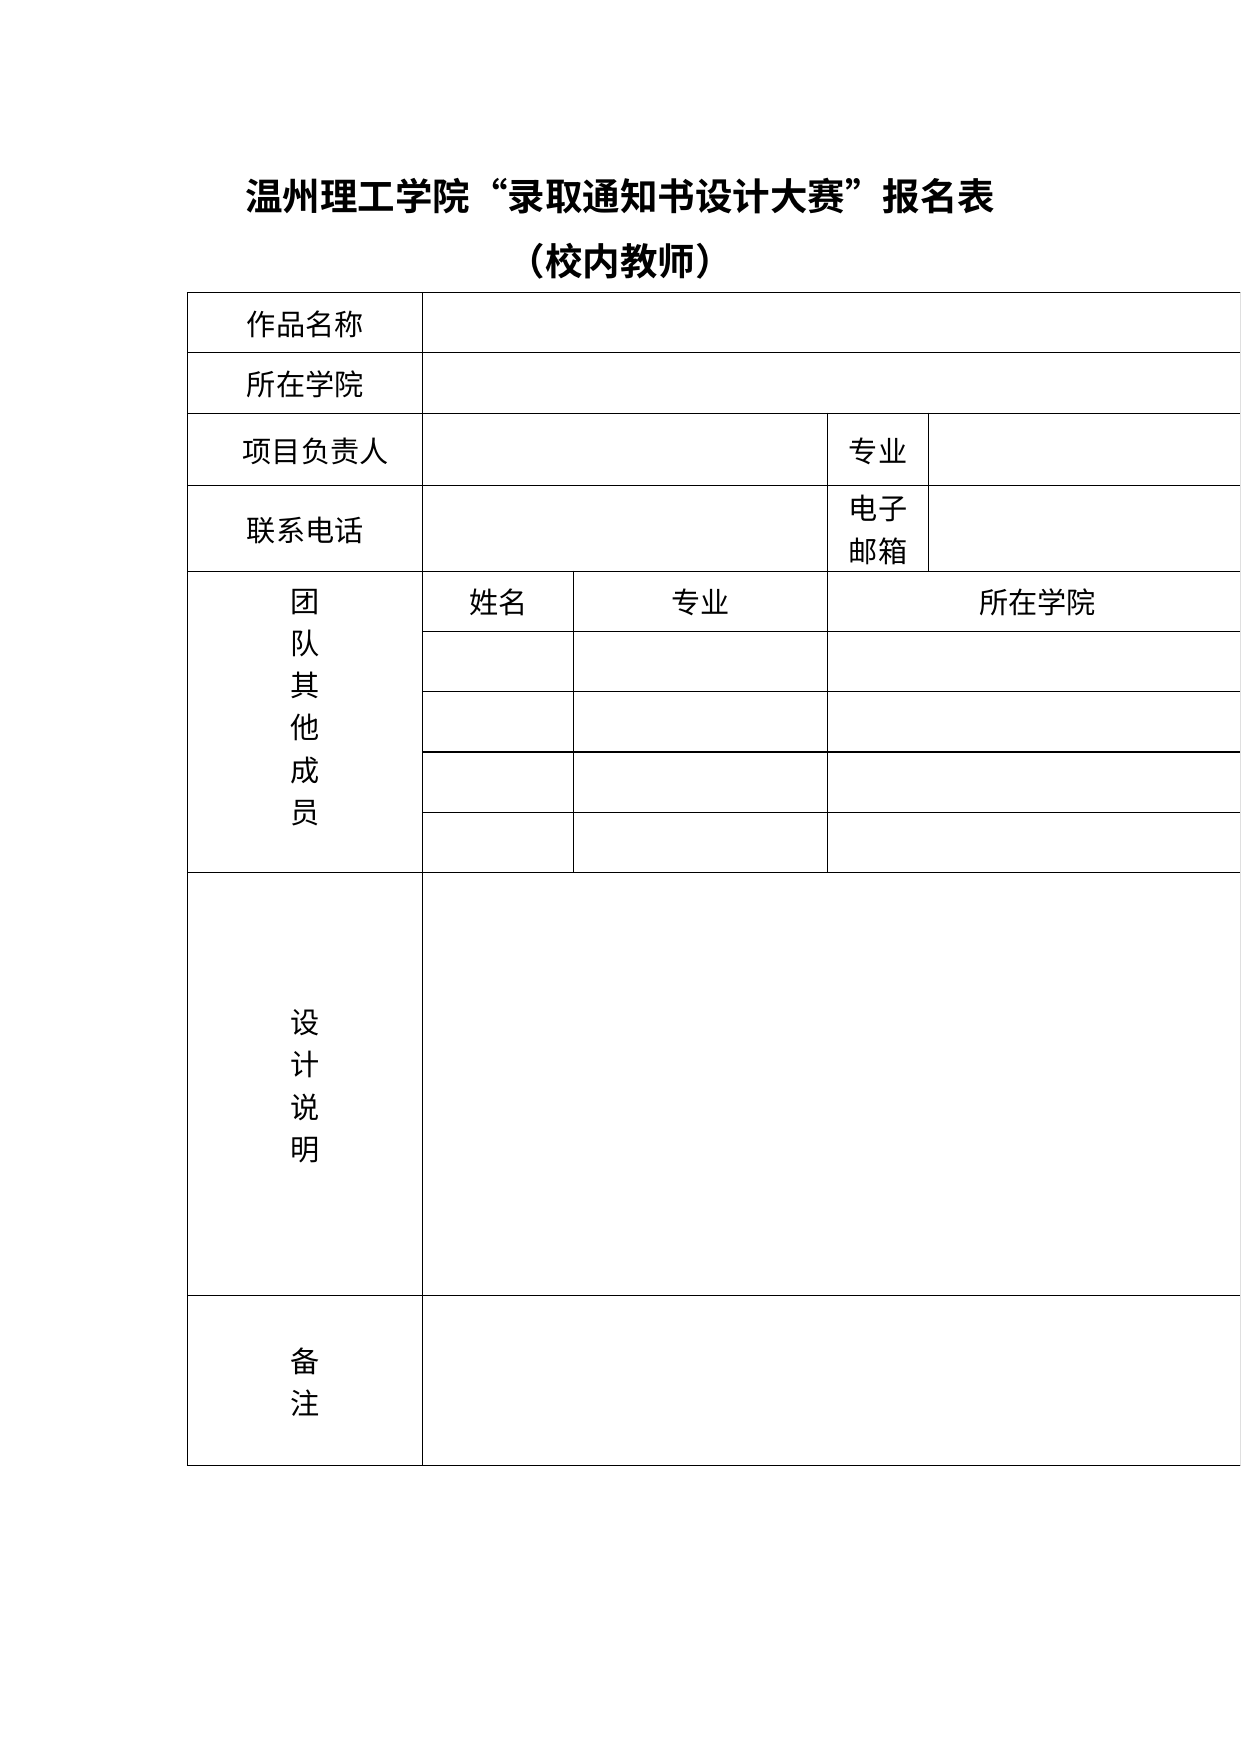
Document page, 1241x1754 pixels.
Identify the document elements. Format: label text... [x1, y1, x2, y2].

table_cell [423, 632, 573, 691]
table_cell 项目负责人 [188, 414, 422, 485]
text 温州理工学院“录取通知书设计大赛”报名表 [187, 162, 1053, 227]
table_cell [929, 414, 1240, 485]
table_cell 专业 [828, 414, 928, 485]
table_header 作品名称 [188, 293, 422, 352]
table_cell [574, 632, 827, 691]
table_cell [574, 813, 827, 872]
table_cell 团 队 其 他 成 员 [188, 572, 422, 872]
table_cell [828, 632, 1240, 691]
table_cell [423, 486, 827, 571]
table_cell [423, 753, 573, 812]
table_cell 备 注 [188, 1296, 422, 1465]
table_cell [929, 486, 1240, 571]
table_cell [423, 414, 827, 485]
table_cell 所在学院 [188, 353, 422, 413]
text （校内教师） [187, 227, 1053, 292]
table_cell 姓名 [423, 572, 573, 631]
table_cell [828, 753, 1240, 812]
table_cell [423, 1296, 1240, 1465]
table_cell [574, 692, 827, 751]
table_cell [828, 813, 1240, 872]
table_cell [423, 692, 573, 751]
table_cell [423, 813, 573, 872]
table_cell [423, 873, 1240, 1295]
table_cell 所在学院 [828, 572, 1240, 631]
table_cell 专业 [574, 572, 827, 631]
table_cell 联系电话 [188, 486, 422, 571]
table_header [423, 293, 1240, 352]
table_cell 电子邮箱 [828, 486, 928, 571]
table_cell [423, 353, 1240, 413]
table_cell 设 计 说 明 [188, 873, 422, 1295]
table_cell [574, 753, 827, 812]
table_cell [828, 692, 1240, 751]
